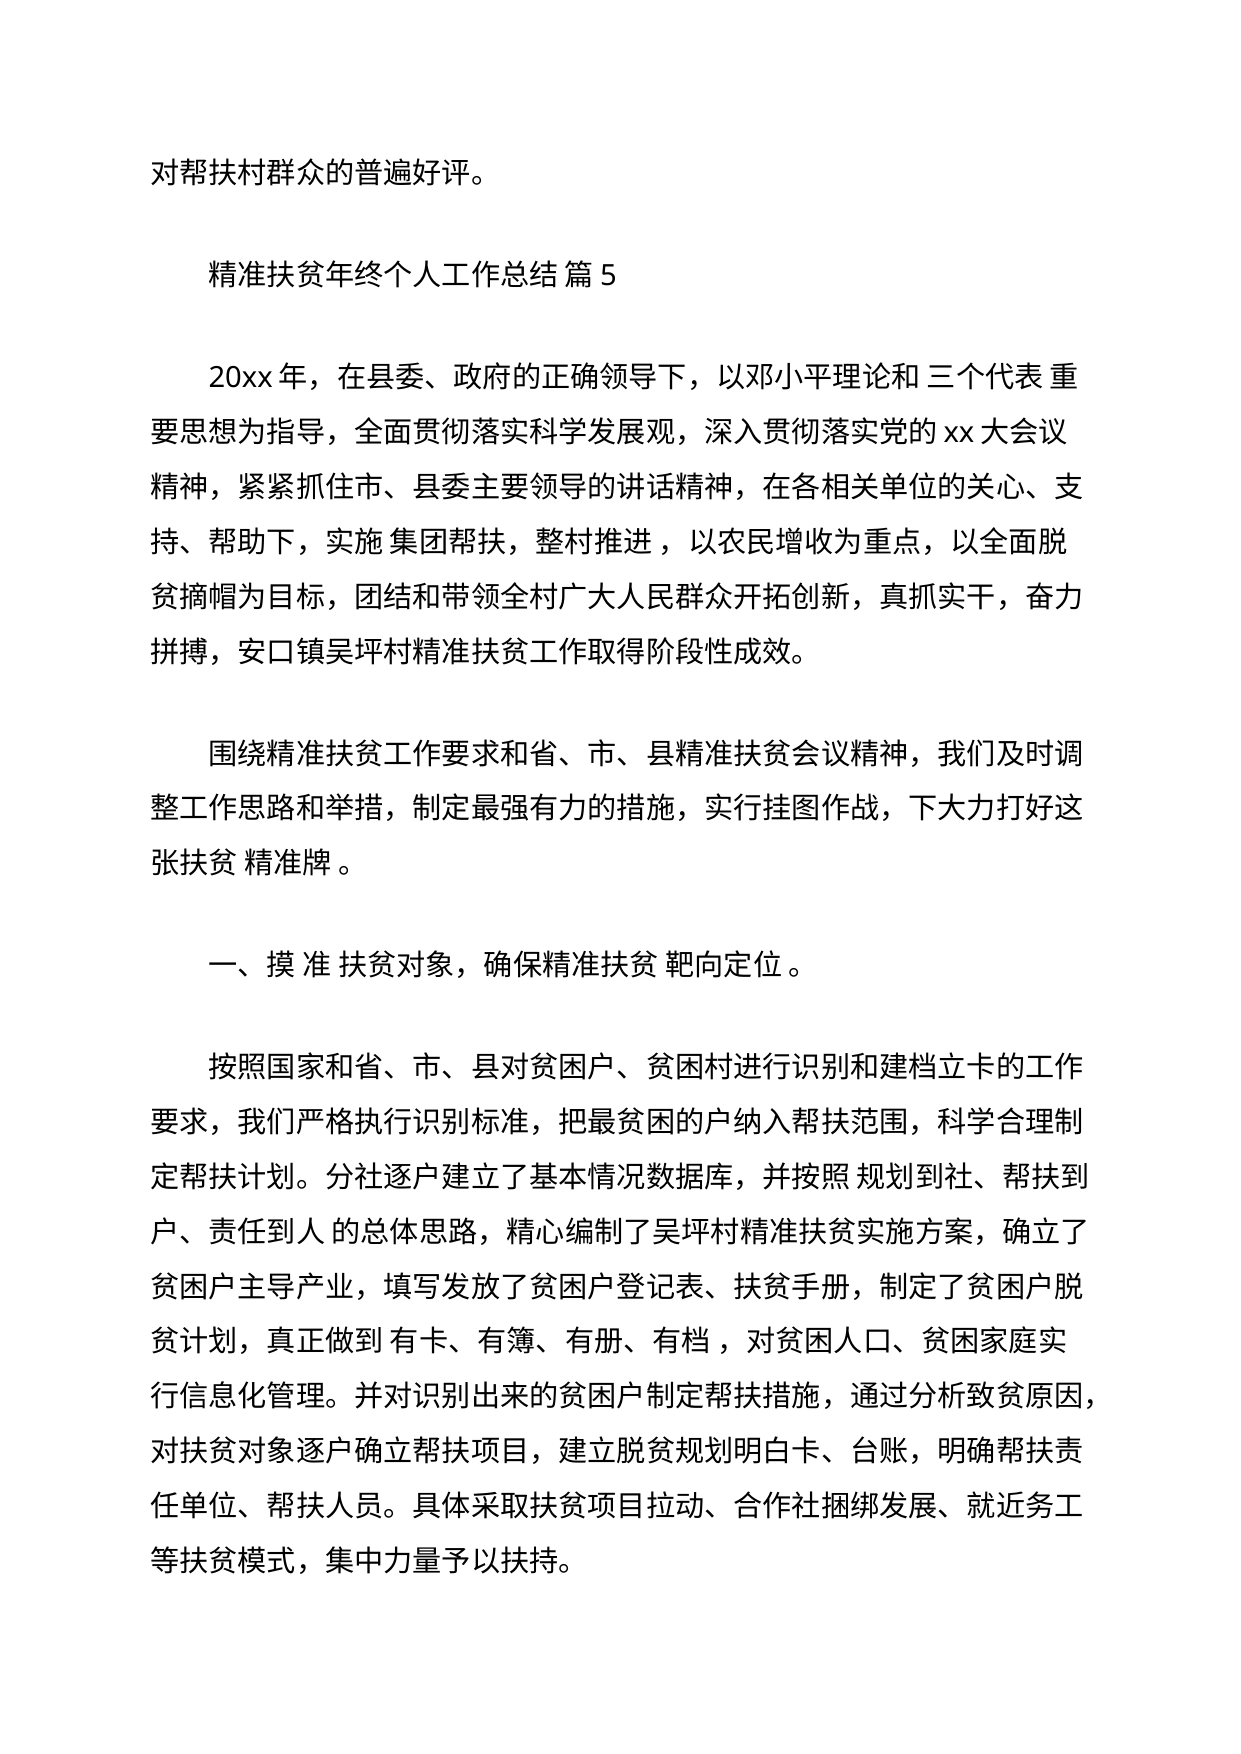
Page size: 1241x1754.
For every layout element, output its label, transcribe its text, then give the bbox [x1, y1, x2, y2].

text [150, 150, 1090, 192]
text 20xx年，在县委、政府的正确领导下，以邓小平理论和 三个代表 重要思想为指导，全面贯彻落实科学发展观，深入贯彻落实党的xx大会议精神，紧紧抓住市、县委主要领导的讲话精神，在各相关单位的关心、支持、帮助下，实施 集团帮扶，整村推进 ，以农民增收为重点，以全面脱贫摘帽为目标，团结和带领全村广大人民群众开拓创新，真抓实干，奋力拼搏，安口镇吴坪村精准扶贫工作取得阶段性成效。 [150, 354, 1090, 671]
text 围绕精准扶贫工作要求和省、市、县精准扶贫会议精神，我们及时调整工作思路和举措，制定最强有力的措施，实行挂图作战，下大力打好这张扶贫 精准牌 。 [150, 730, 1090, 882]
text 按照国家和省、市、县对贫困户、贫困村进行识别和建档立卡的工作要求，我们严格执行识别标准，把最贫困的户纳入帮扶范围，科学合理制定帮扶计划。分社逐户建立了基本情况数据库，并按照 规划到社、帮扶到户、责任到人 的总体思路，精心编制了吴坪村精准扶贫实施方案，确立了贫困户主导产业，填写发放了贫困户登记表、扶贫手册，制定了贫困户脱贫计划，真正做到 有卡、有簿、有册、有档 ，对贫困人口、贫困家庭实行信息化管理。并对识别出来的贫困户制定帮扶措施，通过分析致贫原因，对扶贫对象逐户确立帮扶项目，建立脱贫规划明白卡、台账，明确帮扶责任单位、帮扶人员。具体采取扶贫项目拉动、合作社捆绑发展、就近务工等扶贫模式，集中力量予以扶持。 [150, 1043, 1090, 1580]
text 一、摸 准 扶贫对象，确保精准扶贫 靶向定位 。 [150, 942, 1090, 984]
text 精准扶贫年终个人工作总结 篇5 [150, 252, 1090, 294]
